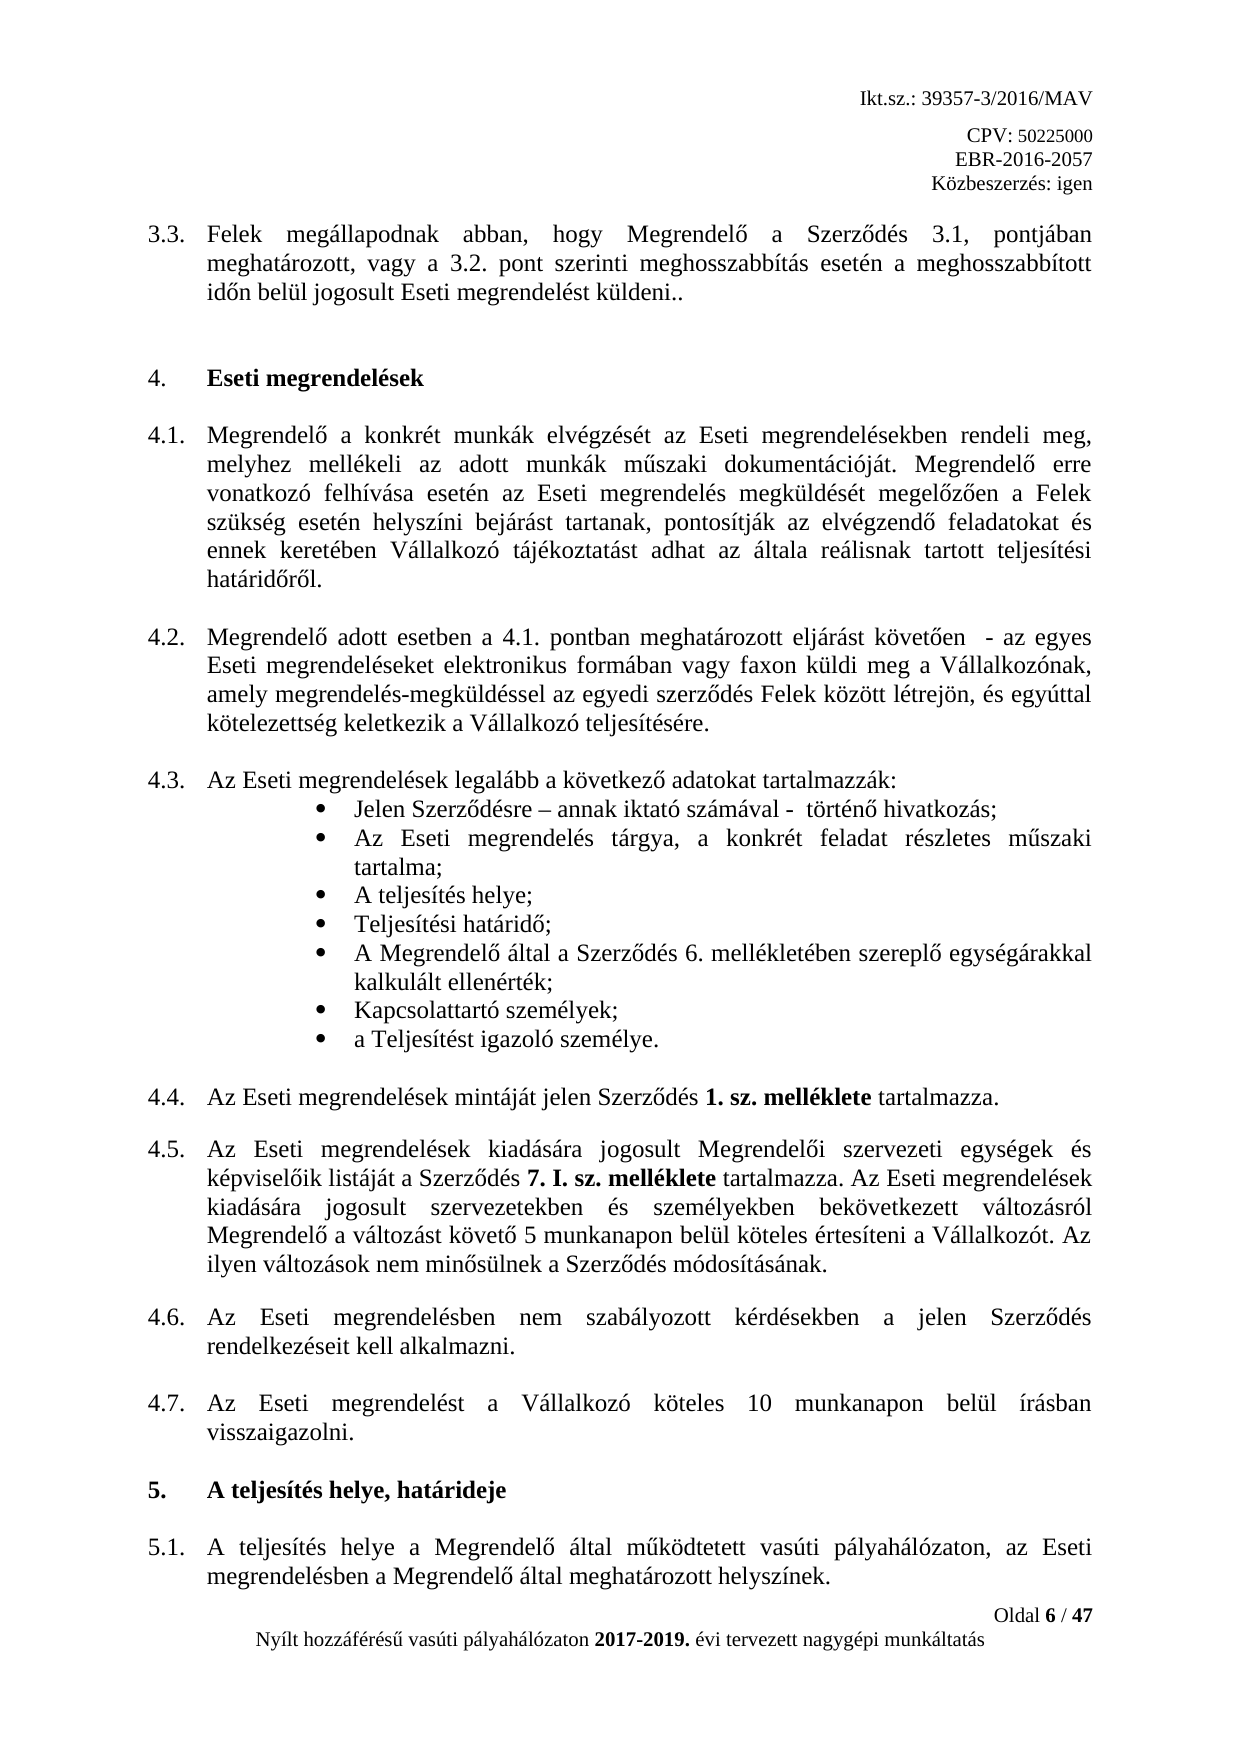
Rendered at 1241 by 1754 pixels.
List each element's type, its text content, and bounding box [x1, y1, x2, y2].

list Az Eseti megrendelések mintáját jelen Szerződés 1. sz. melléklete tartalmazza. [148, 1082, 1093, 1110]
list Teljesítési határidő; [316, 909, 1093, 938]
list Az Eseti megrendelések kiadására jogosult Megrendelői szervezeti egységek és képviselőik listáját a Szerződés 7. I. sz. melléklete tartalmazza. Az Eseti megrendelések kiadására jogosult szervezetekben és személyekben bekövetkezett változásról Megrendelő a változást követő 5 munkanapon belül köteles értesíteni a Vállalkozót. Az ilyen változások nem minősülnek a Szerződés módosításának. [148, 1134, 1093, 1278]
list Felek megállapodnak abban, hogy Megrendelő a Szerződés 3.1, pontjában meghatározott, vagy a 3.2. pont szerinti meghosszabbítás esetén a meghosszabbított időn belül jogosult Eseti megrendelést küldeni.. [148, 219, 1093, 305]
list Az Eseti megrendelést a Vállalkozó köteles 10 munkanapon belül írásban visszaigazolni. [148, 1388, 1093, 1446]
list Eseti megrendelések [148, 363, 1093, 392]
list Kapcsolattartó személyek; [316, 995, 1093, 1024]
list Az Eseti megrendelések legalább a következő adatokat tartalmazzák: [148, 765, 1093, 794]
list A Megrendelő által a Szerződés 6. mellékletében szereplő egységárakkal kalkulált ellenérték; [316, 938, 1093, 995]
list Jelen Szerződésre – annak iktató számával - történő hivatkozás; [316, 794, 1093, 823]
list A teljesítés helye, határideje [148, 1475, 1093, 1503]
list a Teljesítést igazoló személye. [316, 1024, 1093, 1053]
list Megrendelő adott esetben a 4.1. pontban meghatározott eljárást követően - az egyes Eseti megrendeléseket elektronikus formában vagy faxon küldi meg a Vállalkozónak, amely megrendelés-megküldéssel az egyedi szerződés Felek között létrejön, és egyúttal kötelezettség keletkezik a Vállalkozó teljesítésére. [148, 622, 1093, 737]
list A teljesítés helye a Megrendelő által működtetett vasúti pályahálózaton, az Eseti megrendelésben a Megrendelő által meghatározott helyszínek. [148, 1532, 1093, 1590]
list Megrendelő a konkrét munkák elvégzését az Eseti megrendelésekben rendeli meg, melyhez mellékeli az adott munkák műszaki dokumentációját. Megrendelő erre vonatkozó felhívása esetén az Eseti megrendelés megküldését megelőzően a Felek szükség esetén helyszíni bejárást tartanak, pontosítják az elvégzendő feladatokat és ennek keretében Vállalkozó tájékoztatást adhat az általa reálisnak tartott teljesítési határidőről. [148, 420, 1093, 593]
list A teljesítés helye; [316, 880, 1093, 909]
list Az Eseti megrendelésben nem szabályozott kérdésekben a jelen Szerződés rendelkezéseit kell alkalmazni. [148, 1302, 1093, 1360]
list Az Eseti megrendelés tárgya, a konkrét feladat részletes műszaki tartalma; [316, 823, 1093, 880]
